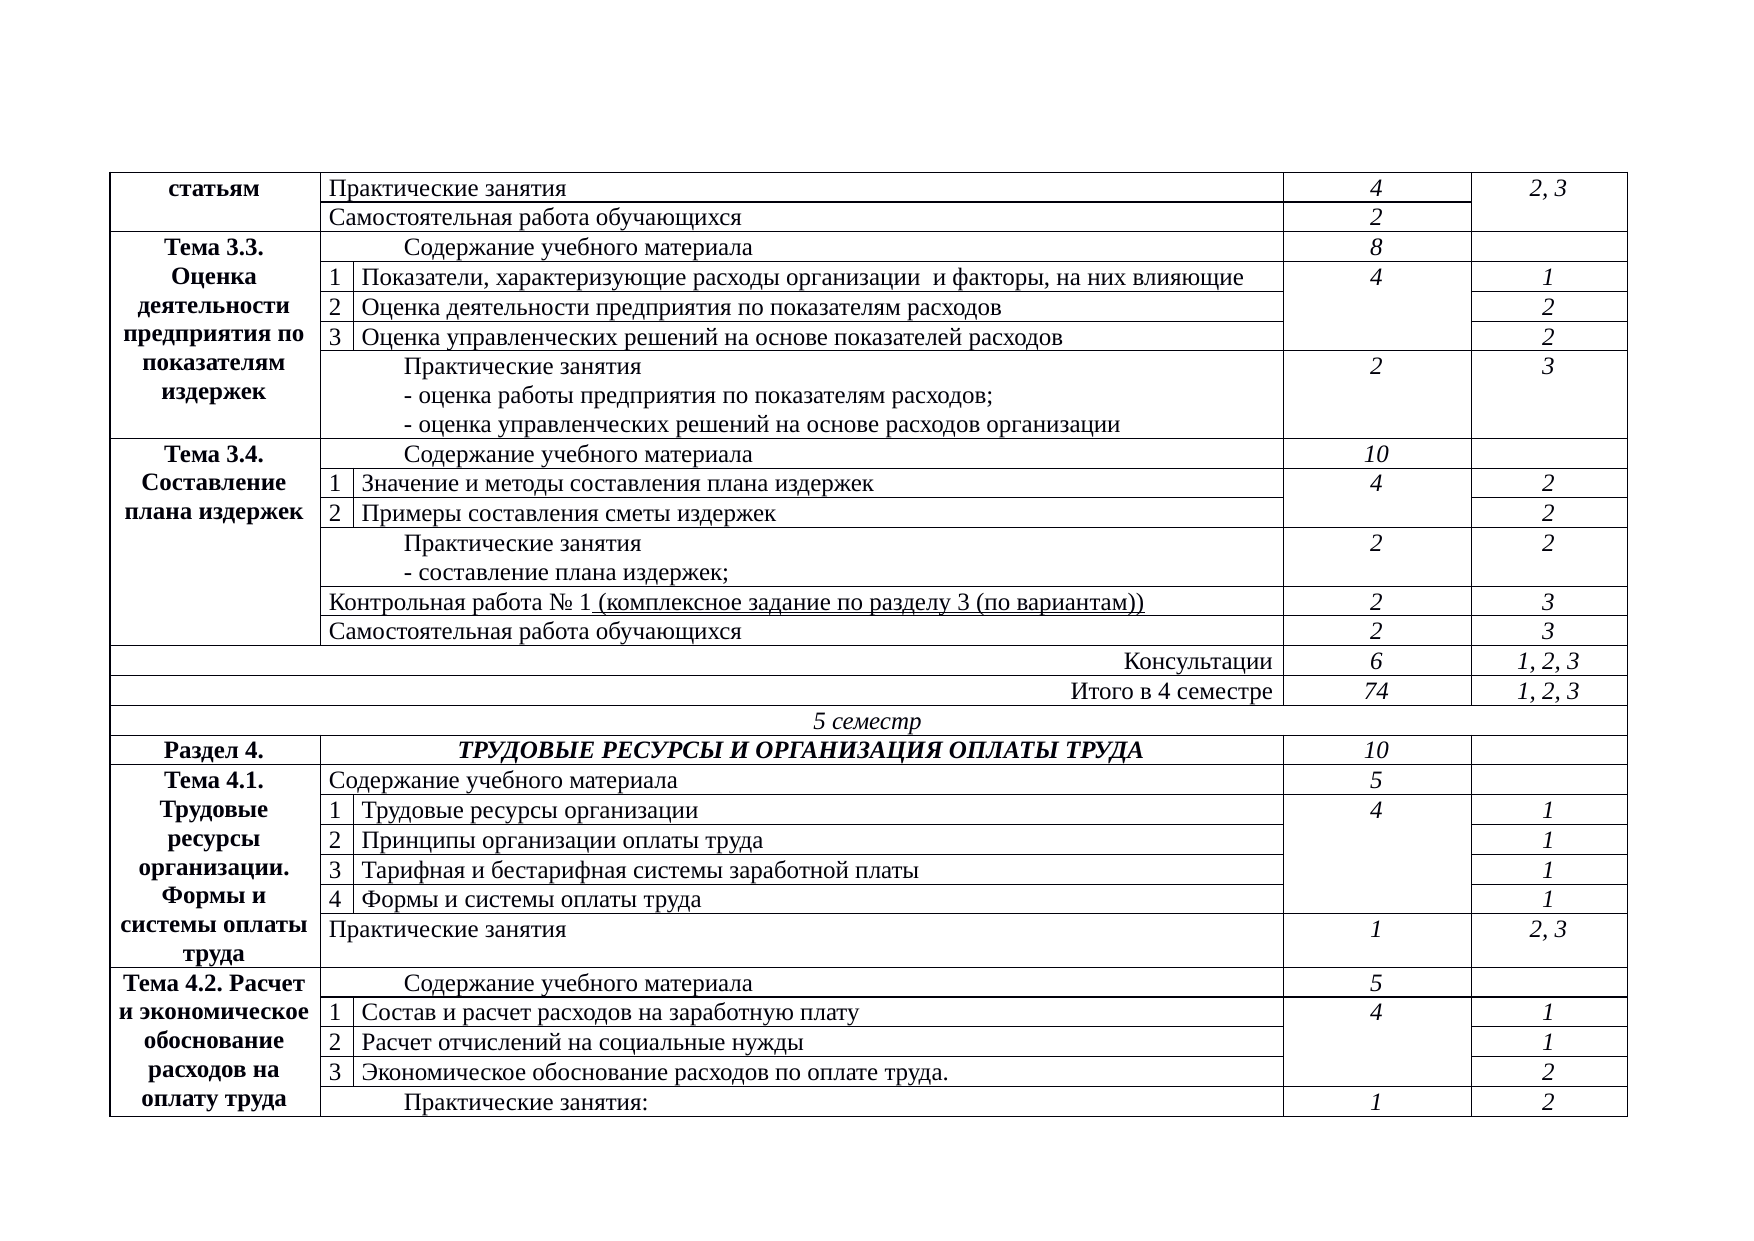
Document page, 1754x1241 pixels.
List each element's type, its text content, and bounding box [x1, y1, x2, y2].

table_cell 5 [1284, 765, 1471, 794]
table_cell 1 [321, 998, 353, 1026]
table_cell 3 [321, 322, 353, 350]
table_cell Тема 3.4. Составление плана издержек [111, 439, 320, 645]
table_cell Практические занятия [321, 173, 1283, 201]
table_cell 2 [1472, 322, 1627, 350]
table_cell Принципы организации оплаты труда [354, 825, 1283, 854]
table_cell Практические занятия - оценка работы предприятия по показателям расходов; - оценка управленческих решений на основе расходов организации [321, 351, 1283, 438]
table_cell 2 [1472, 528, 1627, 586]
table_cell 1 [1284, 1087, 1471, 1116]
table_cell Практические занятия [321, 914, 1283, 967]
table_cell 1 [1472, 795, 1627, 824]
table_cell Формы и системы оплаты труда [354, 885, 1283, 913]
table_cell 4 [1284, 262, 1471, 350]
table_cell 4 [1284, 998, 1471, 1086]
table_cell 1 [321, 262, 353, 291]
table_cell 3 [321, 855, 353, 883]
table_cell Значение и методы составления плана издержек [354, 469, 1283, 497]
table_cell Показатели, характеризующие расходы организации и факторы, на них влияющие [354, 262, 1283, 291]
table_cell Оценка деятельности предприятия по показателям расходов [354, 292, 1283, 321]
table_cell 2 [1284, 203, 1471, 231]
table_cell 2 [321, 1027, 353, 1056]
table_cell Содержание учебного материала [321, 232, 1283, 261]
table_cell 1 [1472, 855, 1627, 883]
table_cell Консультации [111, 646, 1283, 675]
table_cell Контрольная работа № 1 (комплексное задание по разделу 3 (по вариантам)) [321, 587, 1283, 615]
table_cell 2 [1284, 528, 1471, 586]
table_cell 8 [1284, 232, 1471, 261]
table_cell 3 [321, 1057, 353, 1086]
table_cell 1, 2, 3 [1472, 676, 1627, 705]
table_cell Тема 4.1. Трудовые ресурсы организации. Формы и системы оплаты труда [111, 765, 320, 967]
table_cell Самостоятельная работа обучающихся [321, 616, 1283, 645]
table_cell Примеры составления сметы издержек [354, 498, 1283, 527]
table_cell 3 [1472, 351, 1627, 438]
table_cell 1 [1472, 825, 1627, 854]
table_cell Оценка управленческих решений на основе показателей расходов [354, 322, 1283, 350]
table_cell [1472, 232, 1627, 261]
table_cell 1, 2, 3 [1472, 646, 1627, 675]
table_cell Содержание учебного материала [321, 765, 1283, 794]
table_cell 2, 3 [1472, 173, 1627, 231]
table_cell 2 [1284, 616, 1471, 645]
table_cell ТРУДОВЫЕ РЕСУРСЫ И ОРГАНИЗАЦИЯ ОПЛАТЫ ТРУДА [321, 736, 1283, 764]
table_cell 5 [1284, 968, 1471, 996]
table_cell 1 [1472, 885, 1627, 913]
table_cell 1 [1284, 914, 1471, 967]
table_cell 5 семестр [111, 706, 1627, 734]
table_cell 3 [1472, 616, 1627, 645]
table_cell 4 [1284, 469, 1471, 527]
table_cell [1472, 765, 1627, 794]
table_cell Тарифная и бестарифная системы заработной платы [354, 855, 1283, 883]
table_cell Содержание учебного материала [321, 439, 1283, 467]
table_cell 1 [321, 469, 353, 497]
table_cell 4 [1284, 795, 1471, 913]
table_cell 6 [1284, 646, 1471, 675]
table_cell 2 [321, 292, 353, 321]
table_cell [1472, 736, 1627, 764]
table_cell Экономическое обоснование расходов по оплате труда. [354, 1057, 1283, 1086]
table_cell 1 [1472, 262, 1627, 291]
table_cell Итого в 4 семестре [111, 676, 1283, 705]
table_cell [321, 1087, 1283, 1116]
table_cell 2 [1472, 1057, 1627, 1086]
table_cell 74 [1284, 676, 1471, 705]
table_cell Раздел 4. [111, 736, 320, 764]
table_cell Состав и расчет расходов на заработную плату [354, 998, 1283, 1026]
table_cell Практические занятия - составление плана издержек; [321, 528, 1283, 586]
table_cell 2, 3 [1472, 914, 1627, 967]
table_cell 10 [1284, 439, 1471, 467]
table_cell 4 [1284, 173, 1471, 201]
table_cell Самостоятельная работа обучающихся [321, 203, 1283, 231]
table_cell Тема 3.3. Оценка деятельности предприятия по показателям издержек [111, 232, 320, 438]
table_cell 2 [1472, 469, 1627, 497]
table_cell 1 [1472, 998, 1627, 1026]
table_cell 2 [1472, 498, 1627, 527]
table_cell [1472, 968, 1627, 996]
table_cell Трудовые ресурсы организации [354, 795, 1283, 824]
table_cell 2 [321, 498, 353, 527]
table_cell 2 [321, 825, 353, 854]
table_cell 2 [1284, 587, 1471, 615]
table_cell Тема 4.2. Расчет и экономическое обоснование расходов на оплату труда [111, 968, 320, 1116]
table_cell 1 [1472, 1027, 1627, 1056]
table_cell 10 [1284, 736, 1471, 764]
table_cell 2 [1284, 351, 1471, 438]
table_cell 2 [1472, 1087, 1627, 1116]
table_cell 2 [1472, 292, 1627, 321]
table_cell 1 [321, 795, 353, 824]
table_cell 4 [321, 885, 353, 913]
table_cell Содержание учебного материала [321, 968, 1283, 996]
table_cell [1472, 439, 1627, 467]
table_cell Расчет отчислений на социальные нужды [354, 1027, 1283, 1056]
table_cell 3 [1472, 587, 1627, 615]
